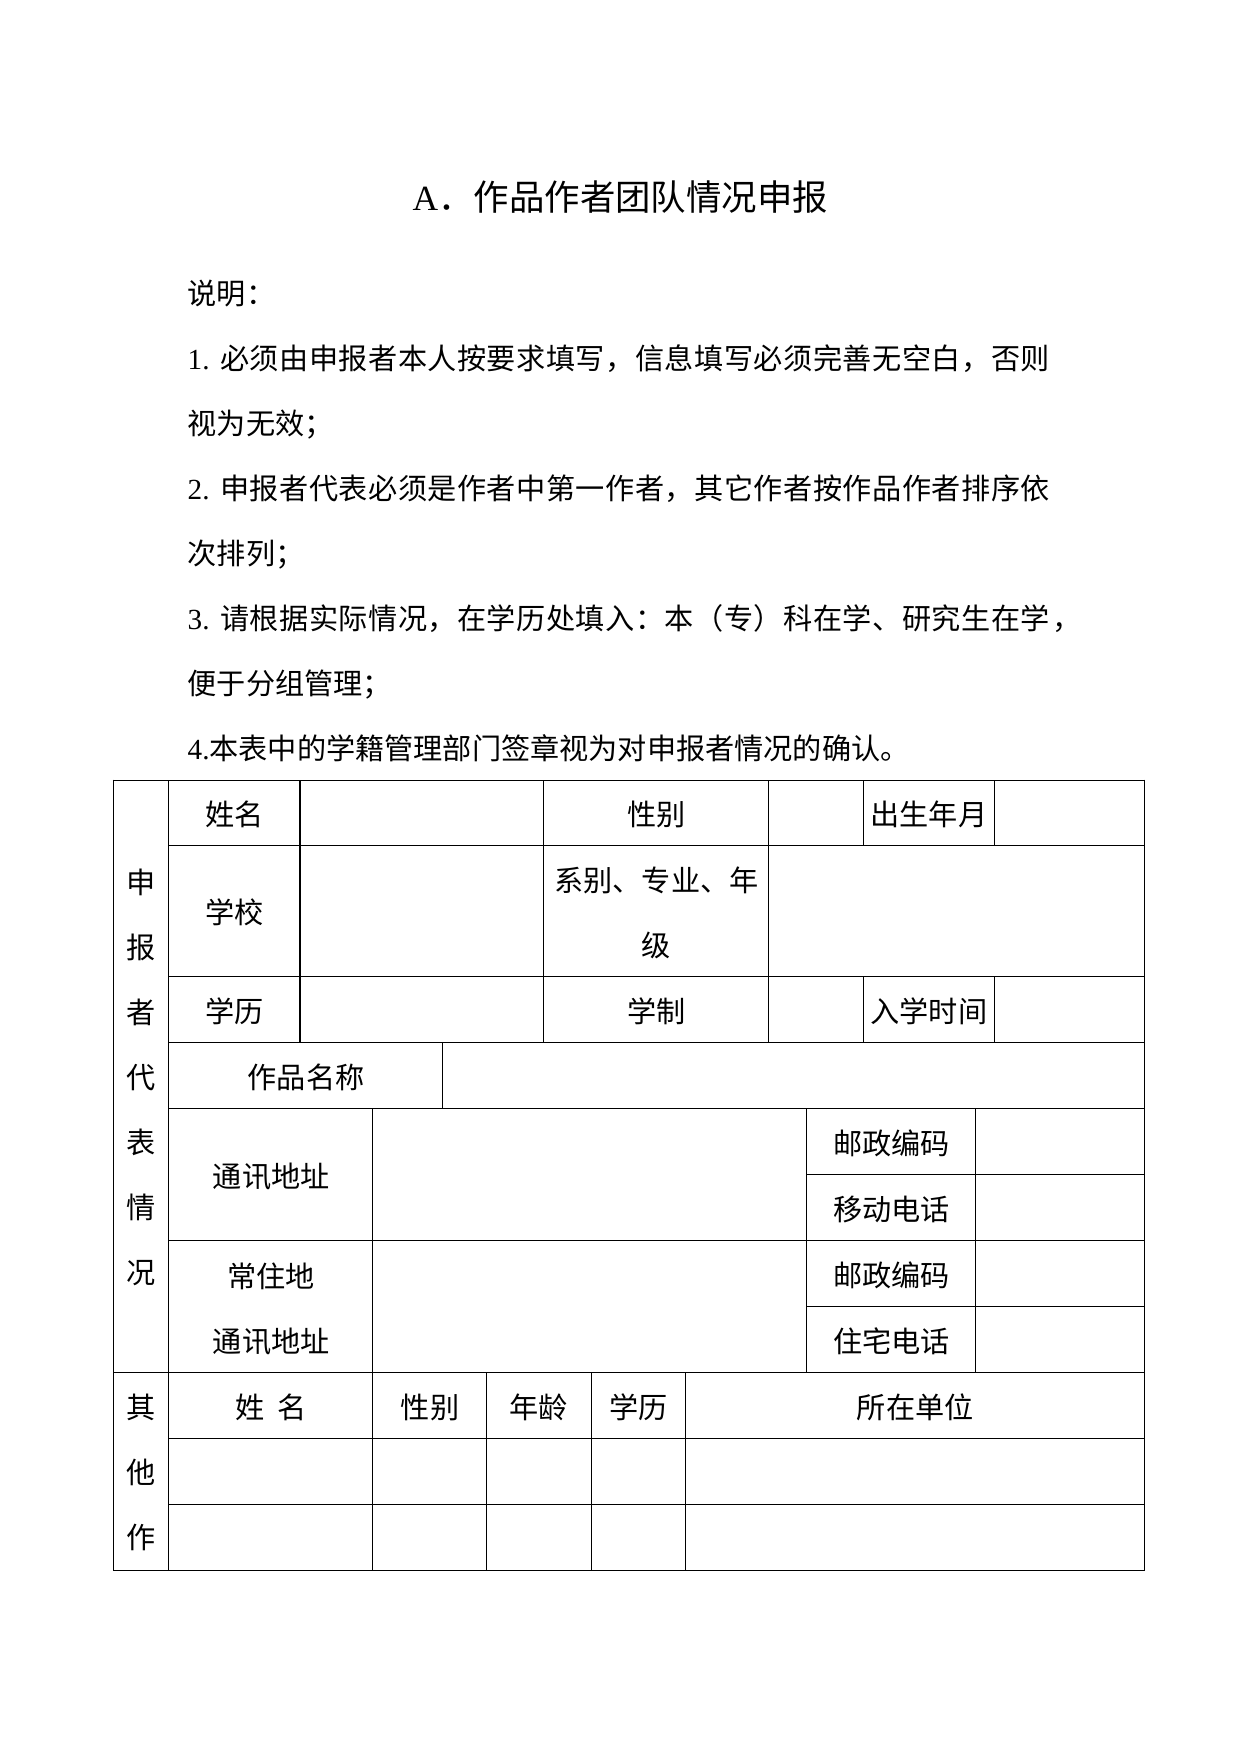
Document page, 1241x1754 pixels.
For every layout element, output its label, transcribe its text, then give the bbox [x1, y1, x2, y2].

table_cell [169, 1439, 372, 1504]
table_cell [373, 1109, 806, 1240]
list 请根据实际情况，在学历处填入：本（专）科在学、研究生在学，便于分组管理； [187, 584, 1053, 714]
table_cell 其他作者情况 [114, 1373, 168, 1570]
table_cell [686, 1505, 1144, 1570]
table_cell 学历 [592, 1373, 685, 1438]
table_cell [976, 1109, 1144, 1174]
table_cell 年龄 [487, 1373, 591, 1438]
text A．作品作者团队情况申报 [187, 162, 1053, 227]
table_cell 常住地 通讯地址 [169, 1241, 372, 1372]
list 必须由申报者本人按要求填写，信息填写必须完善无空白，否则视为无效； [187, 324, 1053, 454]
table_cell [769, 977, 863, 1042]
table_cell 入学时间 [864, 977, 994, 1042]
table_header 性别 [544, 781, 768, 845]
table_cell 通讯地址 [169, 1109, 372, 1240]
table_cell [301, 846, 543, 976]
table_cell [373, 1505, 486, 1570]
table_cell 邮政编码 [807, 1109, 975, 1174]
list 申报者代表必须是作者中第一作者，其它作者按作品作者排序依次排列； [187, 454, 1053, 584]
table_header 申报者代表情况 [114, 781, 168, 1372]
table_cell 移动电话 [807, 1175, 975, 1240]
table_header 出生年月 [864, 781, 994, 845]
table_cell 学校 [169, 846, 299, 976]
table_cell [592, 1505, 685, 1570]
table_cell 学历 [169, 977, 299, 1042]
table_cell 学制 [544, 977, 768, 1042]
table_cell 作品名称 [169, 1043, 442, 1108]
table_cell [769, 846, 1144, 976]
table_cell [373, 1241, 806, 1372]
table_cell [373, 1439, 486, 1504]
table_cell [976, 1175, 1144, 1240]
table_cell 邮政编码 [807, 1241, 975, 1306]
table_cell [301, 977, 543, 1042]
text 说明： [187, 259, 1053, 324]
table_header [769, 781, 863, 845]
table_cell [169, 1505, 372, 1570]
table_cell [976, 1307, 1144, 1372]
table_cell [976, 1241, 1144, 1306]
table_cell 系别、专业、年级 [544, 846, 768, 976]
table_cell 住宅电话 [807, 1307, 975, 1372]
table_cell [487, 1439, 591, 1504]
table_cell 所在单位 [686, 1373, 1144, 1438]
table_cell [995, 977, 1144, 1042]
table_cell [443, 1043, 1144, 1108]
table_cell [686, 1439, 1144, 1504]
table_header [995, 781, 1144, 845]
table_cell [592, 1439, 685, 1504]
table_header [301, 781, 543, 845]
table_cell 姓 名 [169, 1373, 372, 1438]
table_cell [487, 1505, 591, 1570]
text 4.本表中的学籍管理部门签章视为对申报者情况的确认。 [187, 714, 1053, 779]
table_header 姓名 [169, 781, 299, 845]
table_cell 性别 [373, 1373, 486, 1438]
